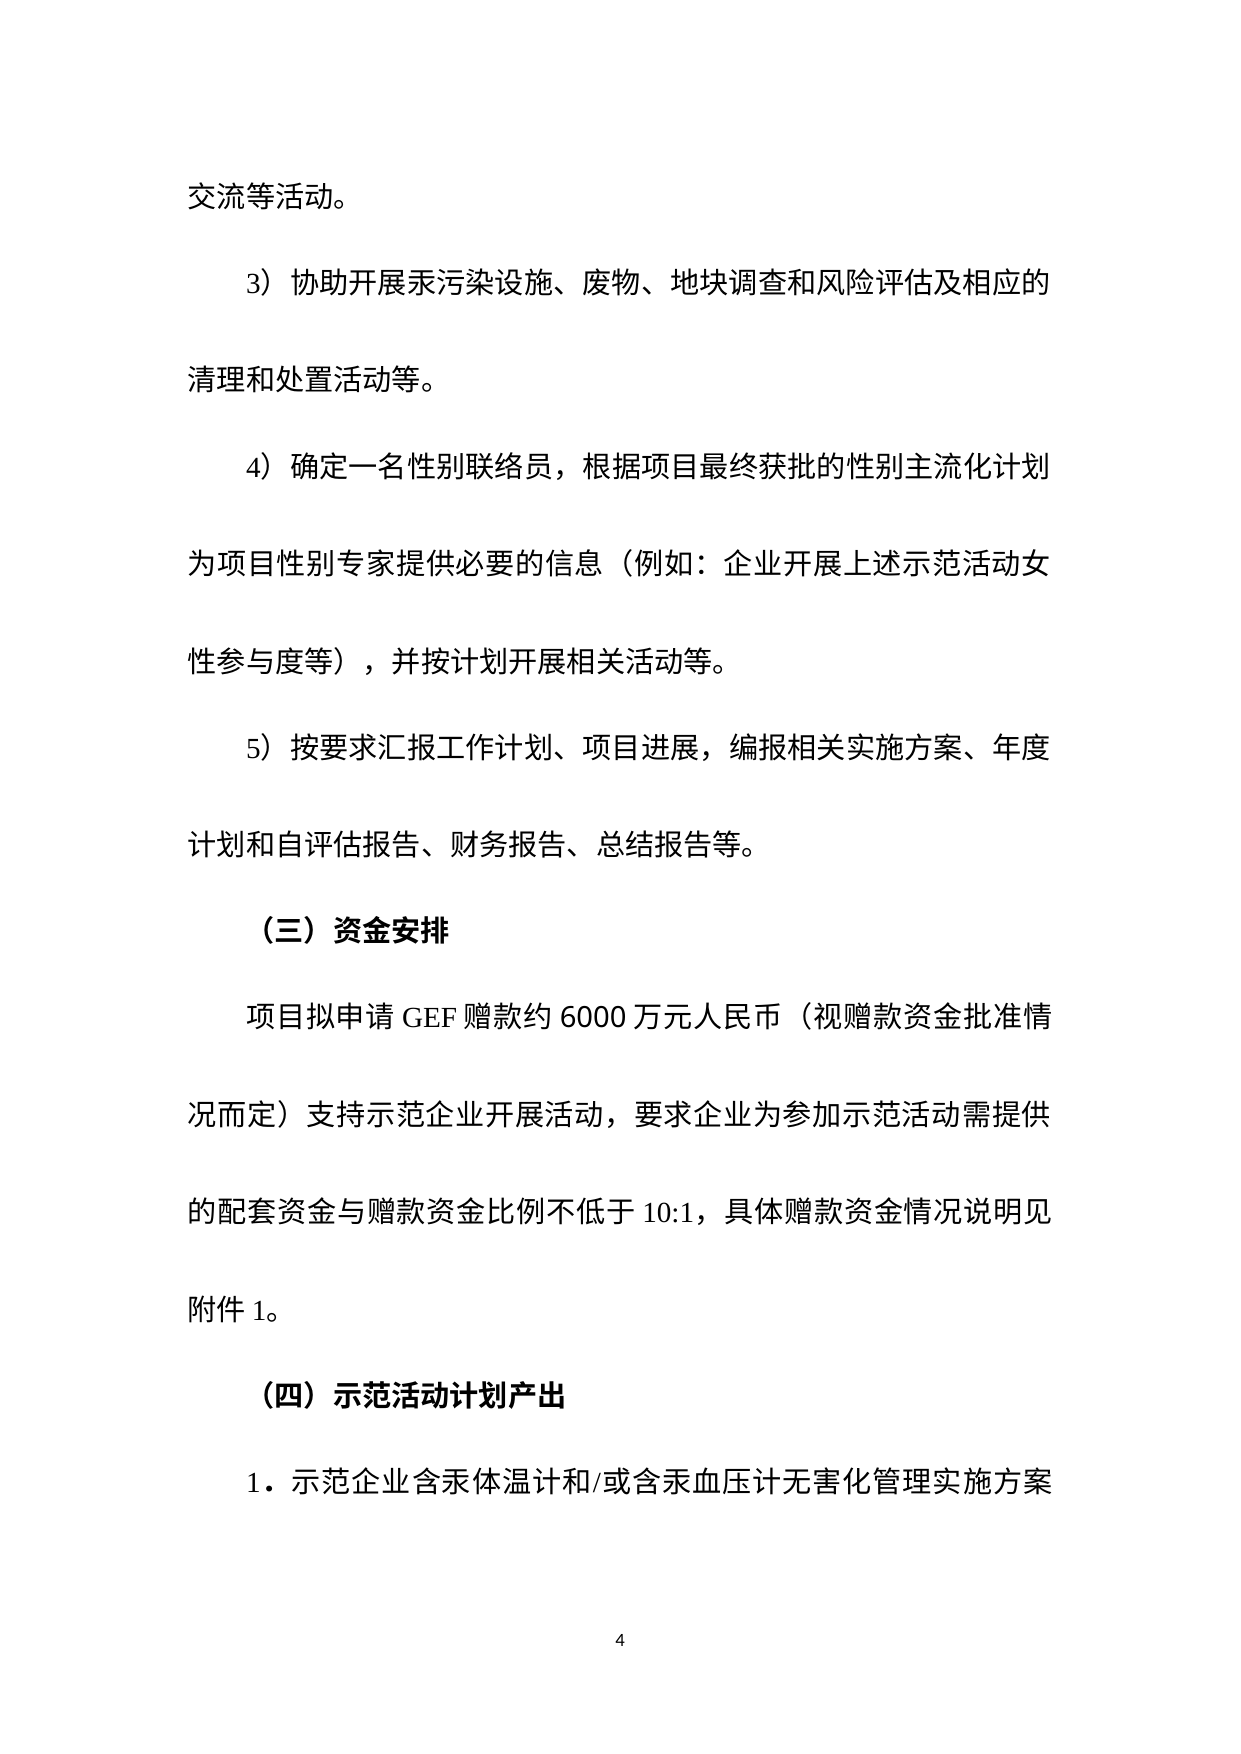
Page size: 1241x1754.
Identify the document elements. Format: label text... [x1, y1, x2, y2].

text 3）协助开展汞污染设施、废物、地块调查和风险评估及相应的清理和处置活动等。 [187, 248, 1053, 411]
text （三）资金安排 [245, 897, 1053, 962]
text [187, 1447, 1053, 1512]
text 4）确定一名性别联络员，根据项目最终获批的性别主流化计划为项目性别专家提供必要的信息（例如：企业开展上述示范活动女性参与度等），并按计划开展相关活动等。 [187, 432, 1053, 692]
text 项目拟申请GEF赠款约6000万元人民币（视赠款资金批准情况而定）支持示范企业开展活动，要求企业为参加示范活动需提供的配套资金与赠款资金比例不低于10:1，具体赠款资金情况说明见附件1。 [187, 983, 1053, 1340]
text 5）按要求汇报工作计划、项目进展，编报相关实施方案、年度计划和自评估报告、财务报告、总结报告等。 [187, 713, 1053, 875]
text （四）示范活动计划产出 [245, 1361, 1053, 1426]
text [187, 162, 1053, 227]
